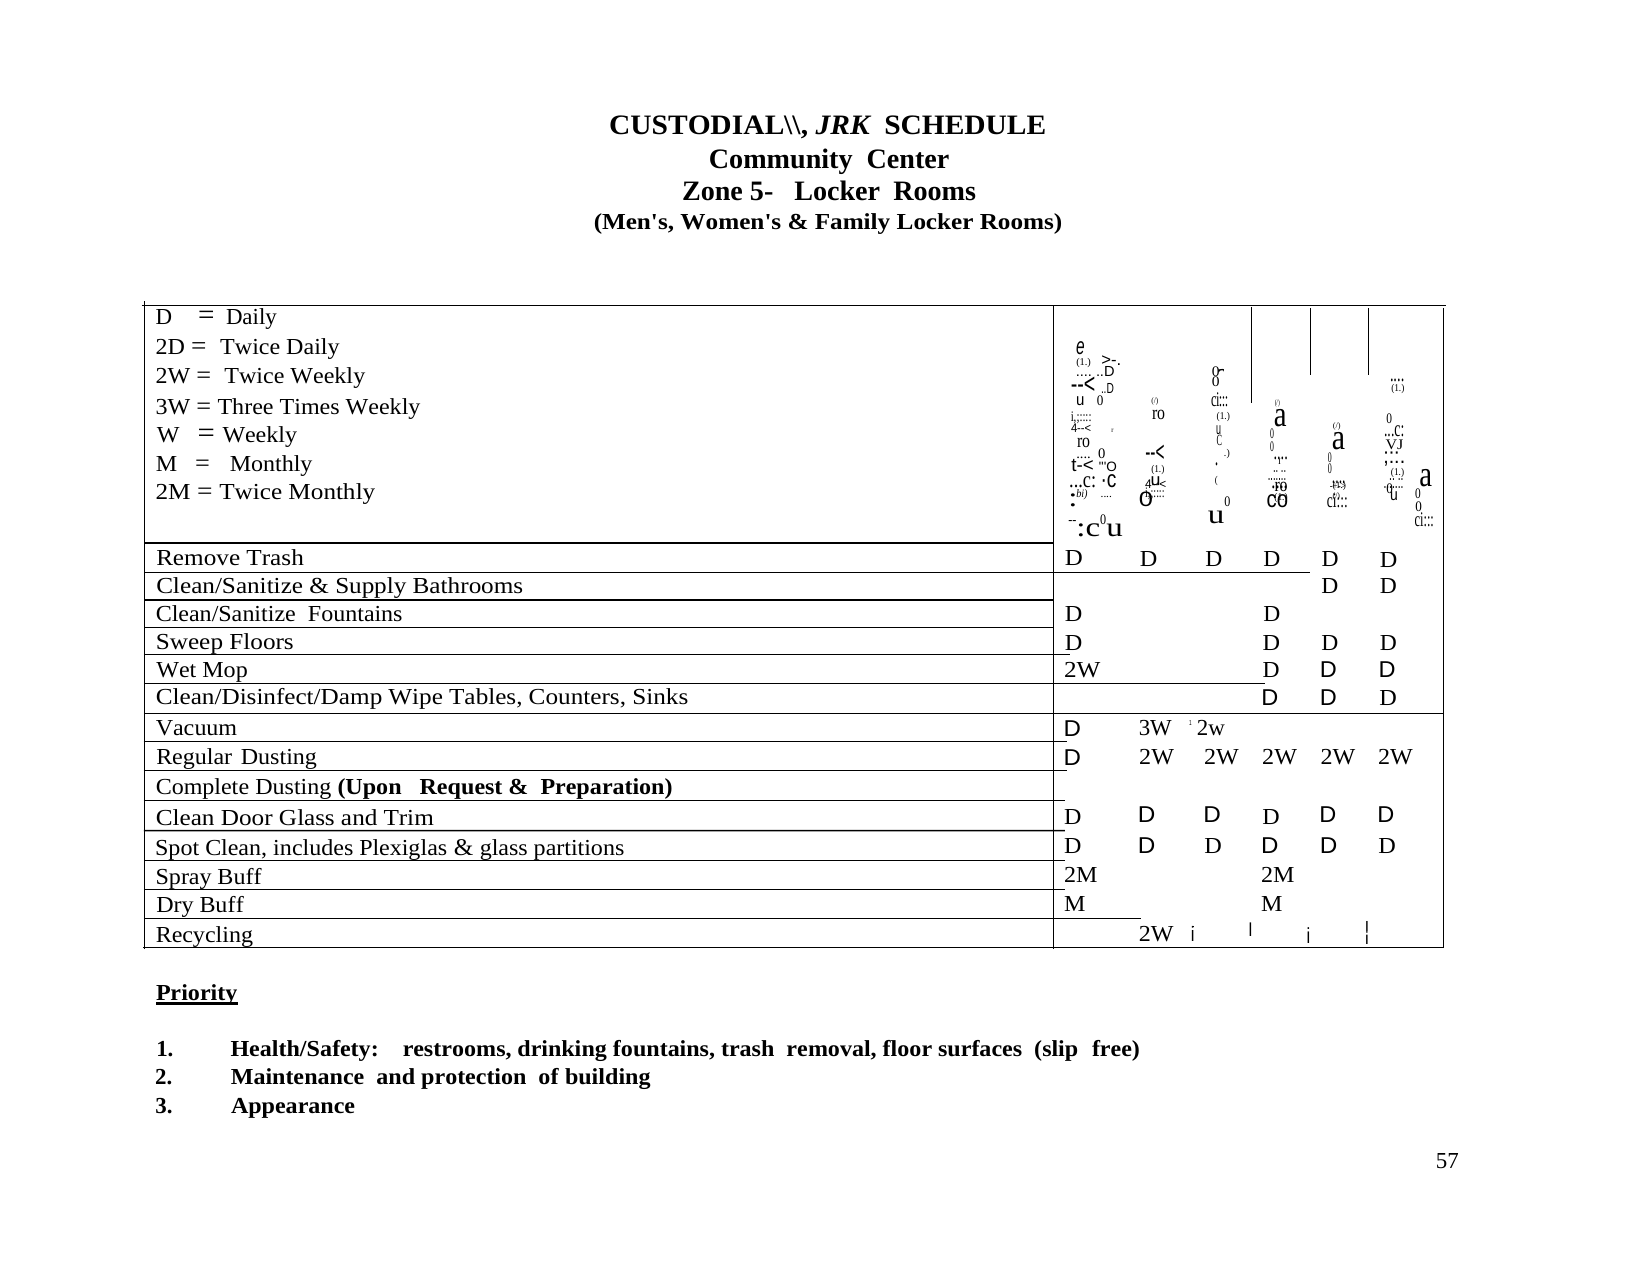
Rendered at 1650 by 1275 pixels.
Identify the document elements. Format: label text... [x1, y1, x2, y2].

text (Men's, Women's & Family Locker Rooms) [591, 208, 1065, 234]
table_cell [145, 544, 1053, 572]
text Community Center Zone 5- Locker Rooms [681, 142, 977, 207]
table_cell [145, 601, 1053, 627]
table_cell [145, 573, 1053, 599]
list Appearance [155, 1092, 1458, 1118]
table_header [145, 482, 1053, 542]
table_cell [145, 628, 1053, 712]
text CUSTODIAL\\, JRK SCHEDULE [590, 108, 1065, 141]
text Priority [156, 979, 1458, 1006]
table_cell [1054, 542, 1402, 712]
list Health/Safety: restrooms, drinking fountains, trash removal, floor surfaces (slip free) [156, 1035, 1458, 1061]
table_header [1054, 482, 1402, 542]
list Maintenance and protection of building [155, 1063, 1458, 1090]
